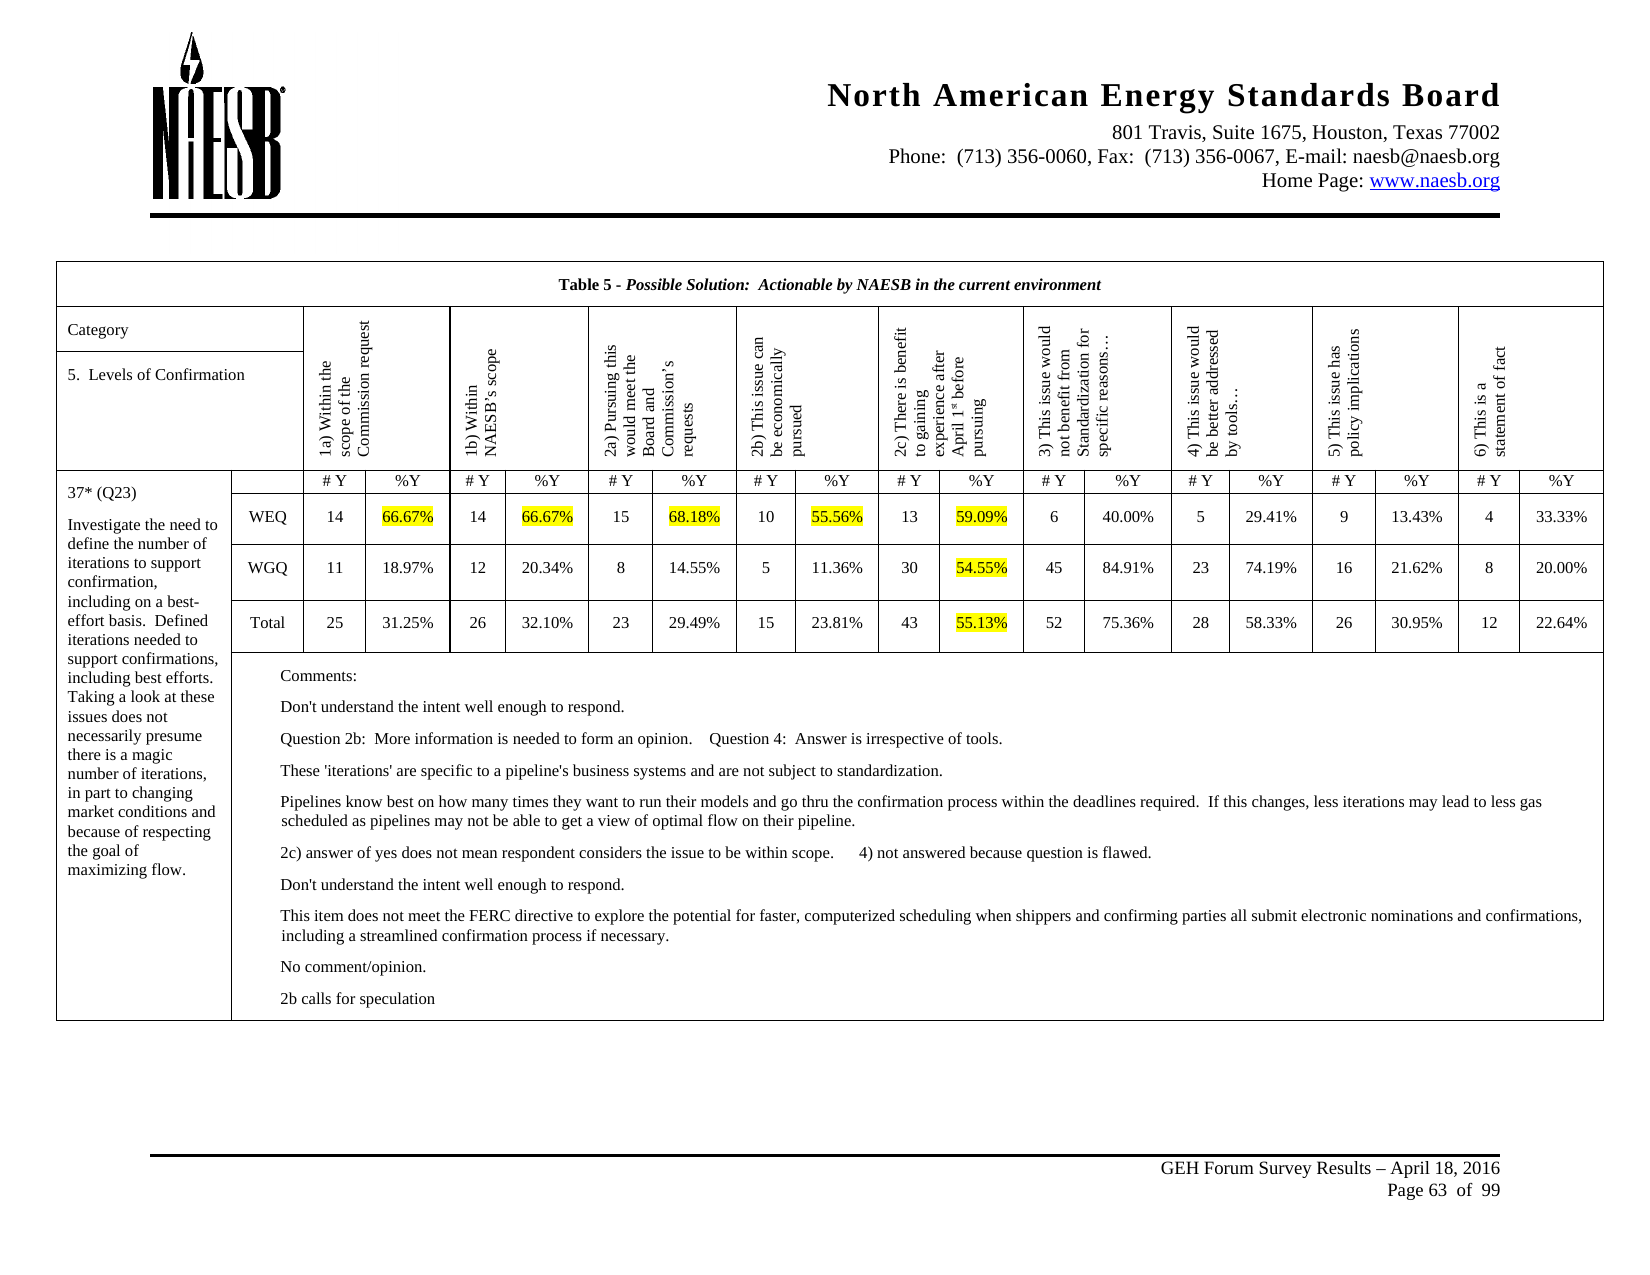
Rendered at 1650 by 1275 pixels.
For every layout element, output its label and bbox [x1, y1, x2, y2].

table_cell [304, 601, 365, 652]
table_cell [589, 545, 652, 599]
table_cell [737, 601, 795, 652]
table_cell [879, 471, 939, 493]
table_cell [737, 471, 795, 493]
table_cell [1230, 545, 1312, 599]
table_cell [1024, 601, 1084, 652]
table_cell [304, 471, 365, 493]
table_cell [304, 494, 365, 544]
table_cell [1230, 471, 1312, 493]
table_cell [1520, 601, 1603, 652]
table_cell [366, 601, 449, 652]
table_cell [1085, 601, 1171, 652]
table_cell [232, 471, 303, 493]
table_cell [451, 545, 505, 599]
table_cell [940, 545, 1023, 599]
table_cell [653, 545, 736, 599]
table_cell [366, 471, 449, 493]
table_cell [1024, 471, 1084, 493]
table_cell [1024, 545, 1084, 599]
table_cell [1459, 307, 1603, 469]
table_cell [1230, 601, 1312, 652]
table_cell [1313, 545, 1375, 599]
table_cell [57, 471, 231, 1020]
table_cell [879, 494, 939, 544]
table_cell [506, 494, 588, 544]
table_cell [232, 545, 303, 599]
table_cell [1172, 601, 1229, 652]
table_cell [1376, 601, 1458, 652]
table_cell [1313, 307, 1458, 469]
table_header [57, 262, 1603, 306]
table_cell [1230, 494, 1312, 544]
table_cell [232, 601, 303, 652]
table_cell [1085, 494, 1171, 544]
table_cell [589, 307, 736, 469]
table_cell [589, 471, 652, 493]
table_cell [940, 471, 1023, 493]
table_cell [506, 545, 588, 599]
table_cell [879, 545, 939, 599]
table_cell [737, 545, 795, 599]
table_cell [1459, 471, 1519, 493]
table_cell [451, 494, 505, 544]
picture [149, 32, 399, 254]
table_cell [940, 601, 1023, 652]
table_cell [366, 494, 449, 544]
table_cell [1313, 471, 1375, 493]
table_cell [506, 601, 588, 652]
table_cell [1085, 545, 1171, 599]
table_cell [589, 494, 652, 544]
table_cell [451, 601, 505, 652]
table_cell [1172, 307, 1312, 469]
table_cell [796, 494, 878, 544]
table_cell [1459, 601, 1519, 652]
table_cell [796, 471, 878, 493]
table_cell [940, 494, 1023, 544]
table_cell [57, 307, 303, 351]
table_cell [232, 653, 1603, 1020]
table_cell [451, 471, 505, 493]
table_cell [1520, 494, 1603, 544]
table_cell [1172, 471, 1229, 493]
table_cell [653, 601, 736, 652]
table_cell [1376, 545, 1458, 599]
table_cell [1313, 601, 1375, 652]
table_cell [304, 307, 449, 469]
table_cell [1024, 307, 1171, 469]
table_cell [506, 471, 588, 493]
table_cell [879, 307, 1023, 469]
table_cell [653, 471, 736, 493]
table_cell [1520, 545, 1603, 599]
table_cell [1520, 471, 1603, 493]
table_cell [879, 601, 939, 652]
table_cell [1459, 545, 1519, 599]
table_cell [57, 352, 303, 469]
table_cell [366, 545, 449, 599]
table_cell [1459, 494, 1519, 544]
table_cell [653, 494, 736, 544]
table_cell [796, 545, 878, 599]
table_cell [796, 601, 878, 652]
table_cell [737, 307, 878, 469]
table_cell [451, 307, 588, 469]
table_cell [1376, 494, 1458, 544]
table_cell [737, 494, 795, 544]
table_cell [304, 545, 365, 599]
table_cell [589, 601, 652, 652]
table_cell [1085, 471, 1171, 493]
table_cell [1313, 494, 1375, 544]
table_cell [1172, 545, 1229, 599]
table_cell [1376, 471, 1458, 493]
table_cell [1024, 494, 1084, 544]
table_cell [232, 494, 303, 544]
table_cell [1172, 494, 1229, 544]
